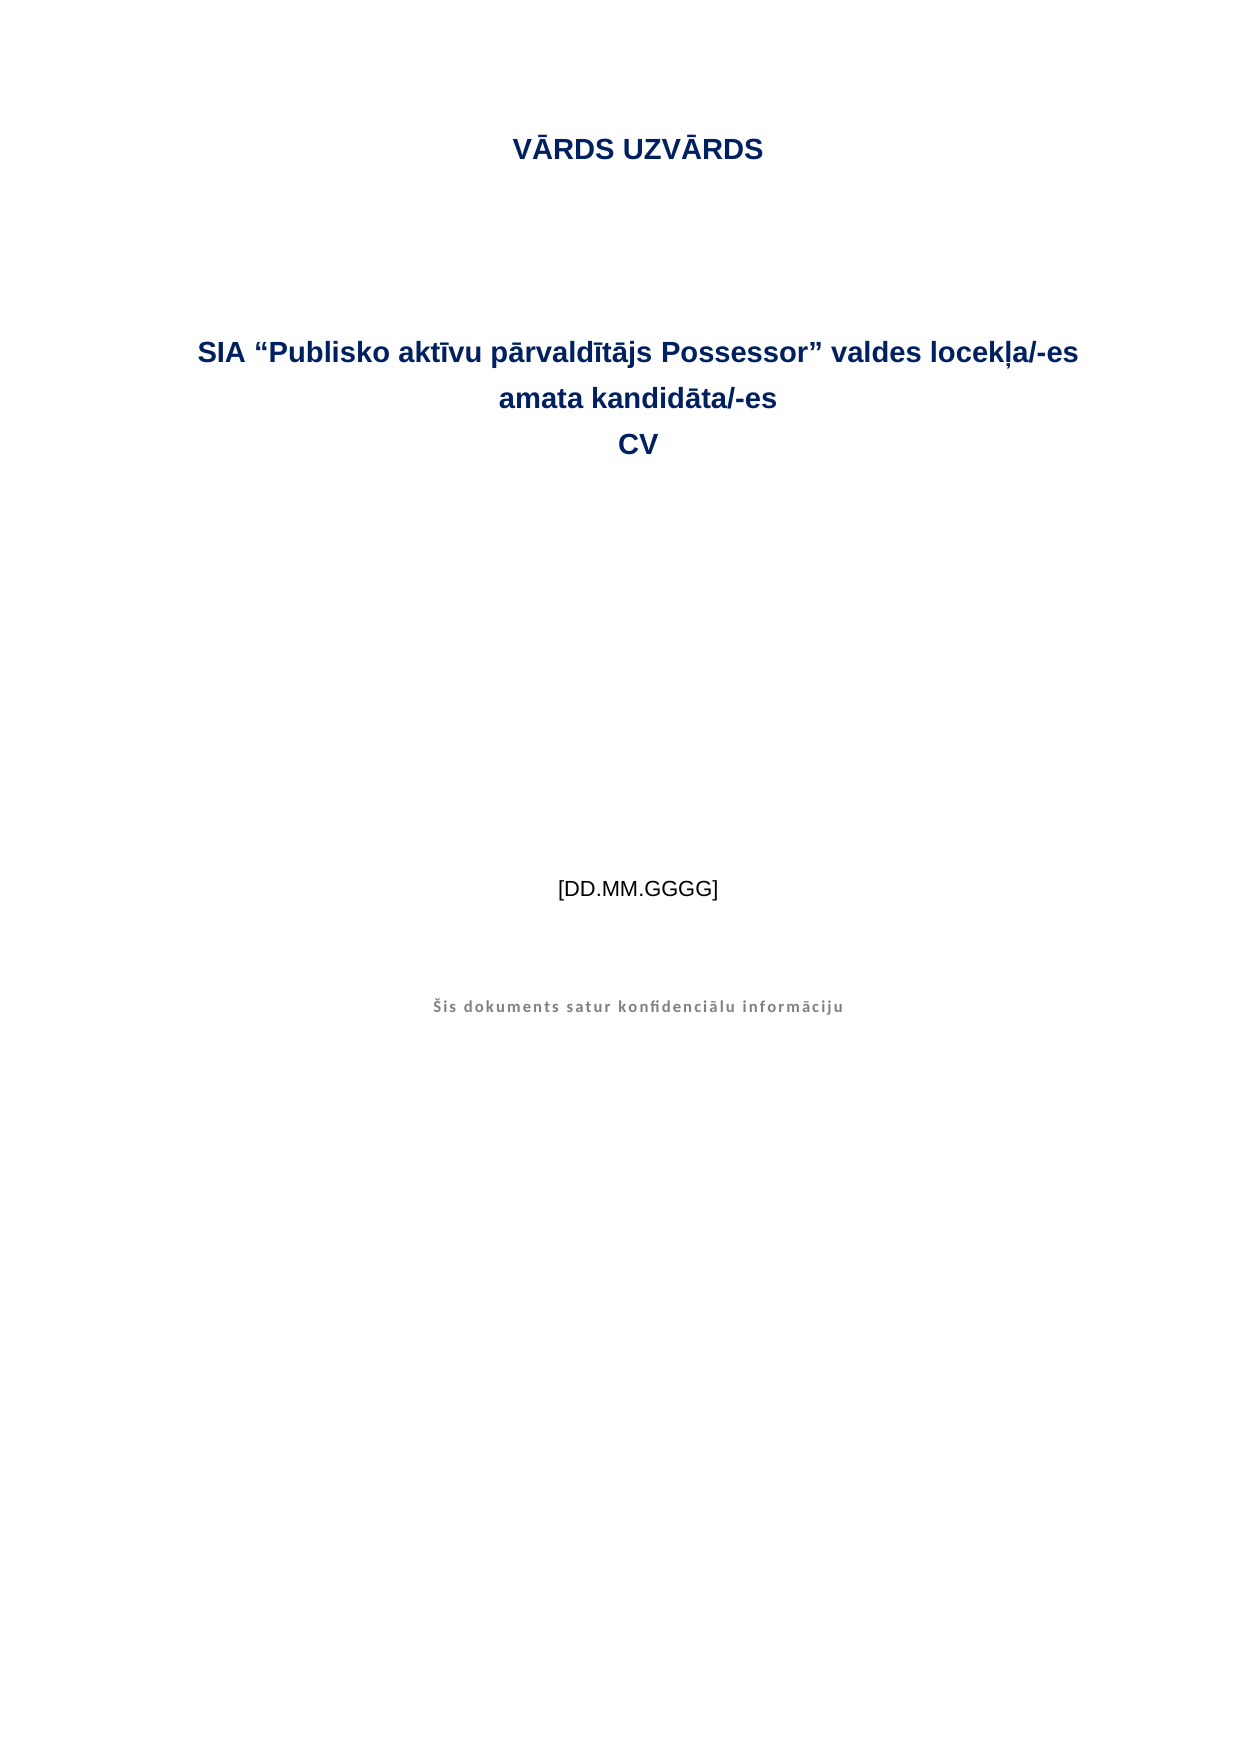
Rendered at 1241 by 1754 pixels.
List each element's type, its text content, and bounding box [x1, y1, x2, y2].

text amata kandidāta/-es [124, 381, 1152, 414]
title Šis dokuments satur konfidenciālu informāciju [124, 996, 1152, 1016]
text SIA “Publisko aktīvu pārvaldītājs Possessor” valdes locekļa/-es [124, 335, 1152, 368]
text [DD.MM.GGGG] [124, 876, 1152, 901]
text CV [124, 427, 1152, 460]
